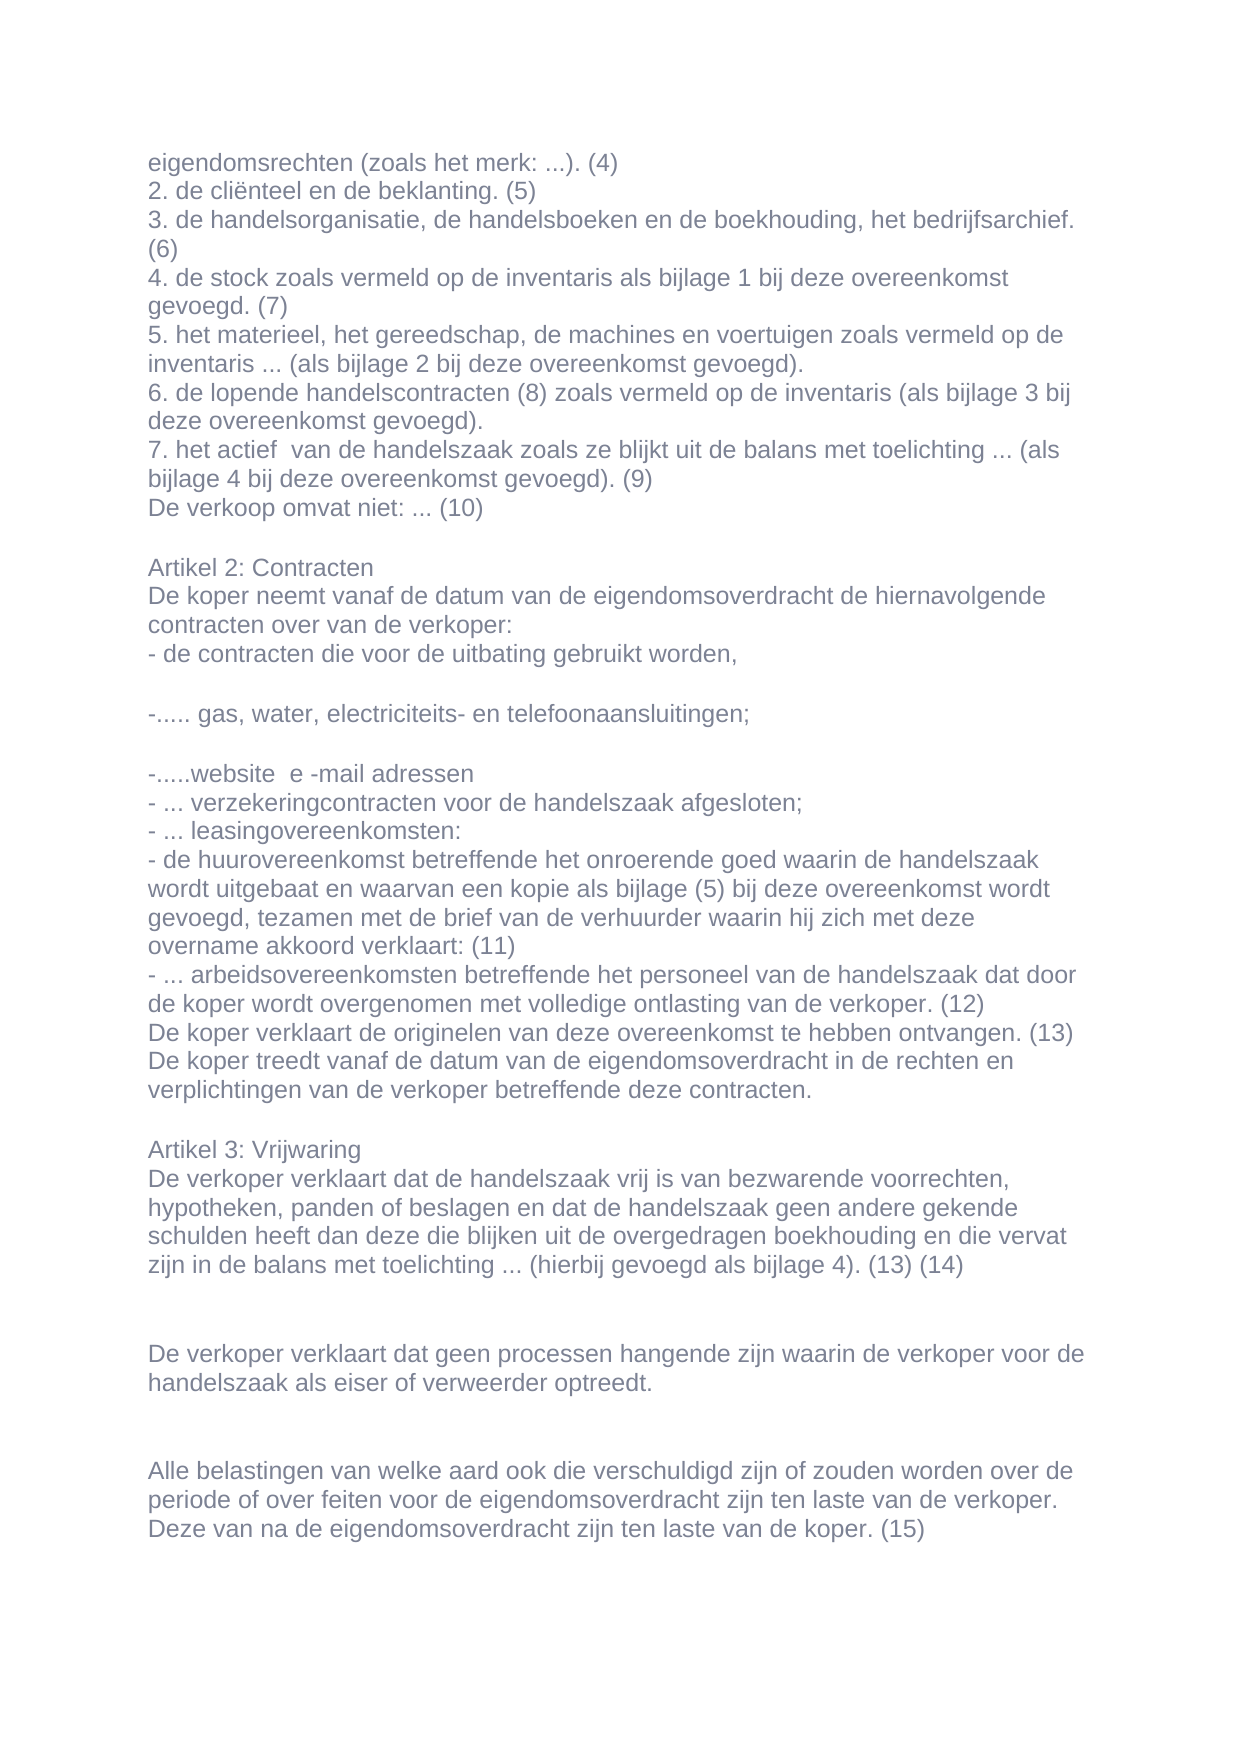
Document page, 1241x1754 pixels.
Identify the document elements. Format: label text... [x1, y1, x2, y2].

text Artikel 2: Contracten De koper neemt vanaf de datum van de eigendomsoverdracht de hiernavolgende contracten over van de verkoper: - de contracten die voor de uitbating gebruikt worden, [148, 553, 1093, 668]
text Alle belastingen van welke aard ook die verschuldigd zijn of zouden worden over de periode of over feiten voor de eigendomsoverdracht zijn ten laste van de verkoper. Deze van na de eigendomsoverdracht zijn ten laste van de koper. (15) [148, 1456, 1093, 1543]
text -..... gas, water, electriciteits- en telefoonaansluitingen; [148, 699, 1093, 728]
text -.....website e -mail adressen - ... verzekeringcontracten voor de handelszaak afgesloten; - ... leasingovereenkomsten: - de huurovereenkomst betreffende het onroerende goed waarin de handelszaak wordt uitgebaat en waarvan een kopie als bijlage (5) bij deze overeenkomst wordt gevoegd, tezamen met de brief van de verhuurder waarin hij zich met deze overname akkoord verklaart: (11) - ... arbeidsovereenkomsten betreffende het personeel van de handelszaak dat door de koper wordt overgenomen met volledige ontlasting van de verkoper. (12) De koper verklaart de originelen van deze overeenkomst te hebben ontvangen. (13) De koper treedt vanaf de datum van de eigendomsoverdracht in de rechten en verplichtingen van de verkoper betreffende deze contracten. [148, 759, 1093, 1104]
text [148, 148, 1093, 521]
text Artikel 3: Vrijwaring De verkoper verklaart dat de handelszaak vrij is van bezwarende voorrechten, hypotheken, panden of beslagen en dat de handelszaak geen andere gekende schulden heeft dan deze die blijken uit de overgedragen boekhouding en die vervat zijn in de balans met toelichting ... (hierbij gevoegd als bijlage 4). (13) (14) [148, 1135, 1093, 1279]
text De verkoper verklaart dat geen processen hangende zijn waarin de verkoper voor de handelszaak als eiser of verweerder optreedt. [148, 1310, 1093, 1425]
